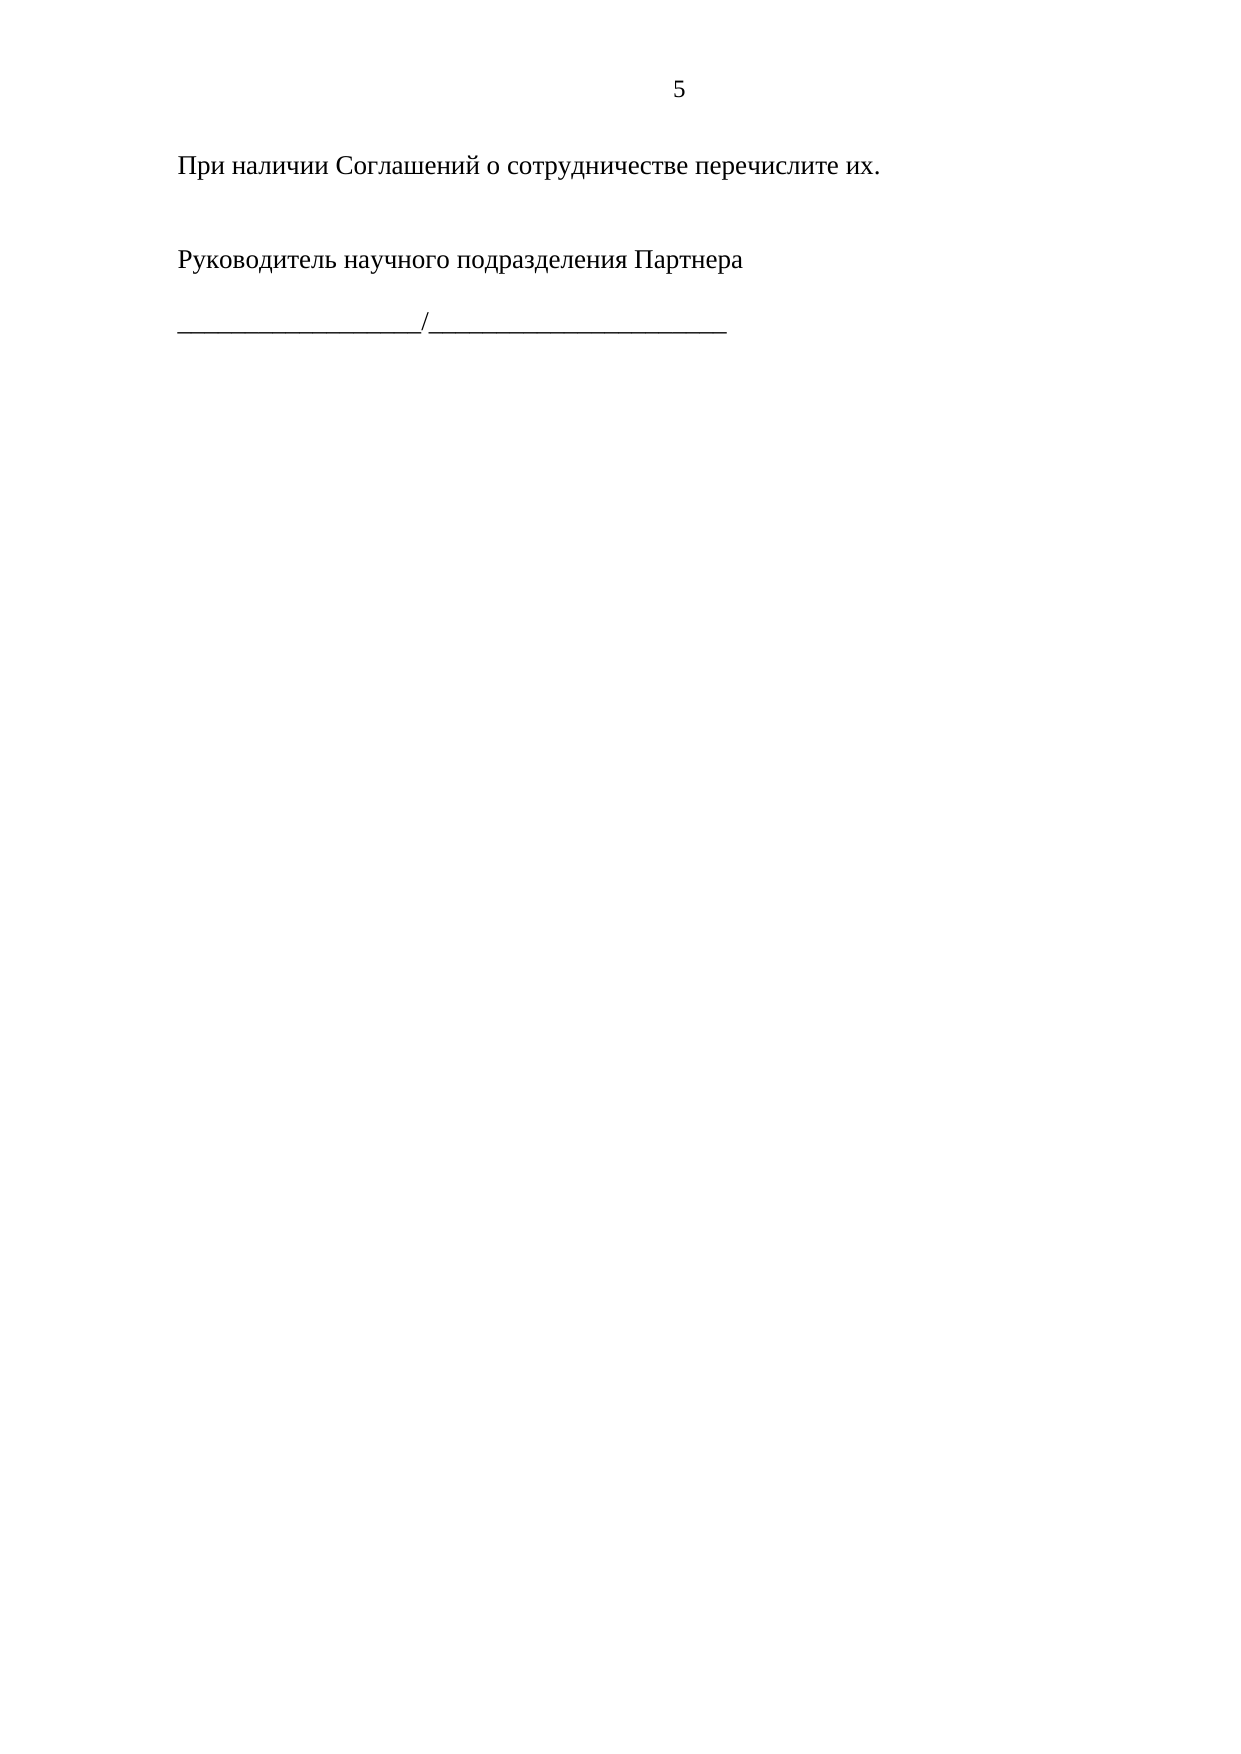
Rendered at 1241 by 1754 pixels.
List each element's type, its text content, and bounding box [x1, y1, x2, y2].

text При наличии Соглашений о сотрудничестве перечислите их. [177, 149, 1181, 180]
text Руководитель научного подразделения Партнера [177, 243, 1181, 274]
text __________________/______________________ [177, 305, 1181, 336]
